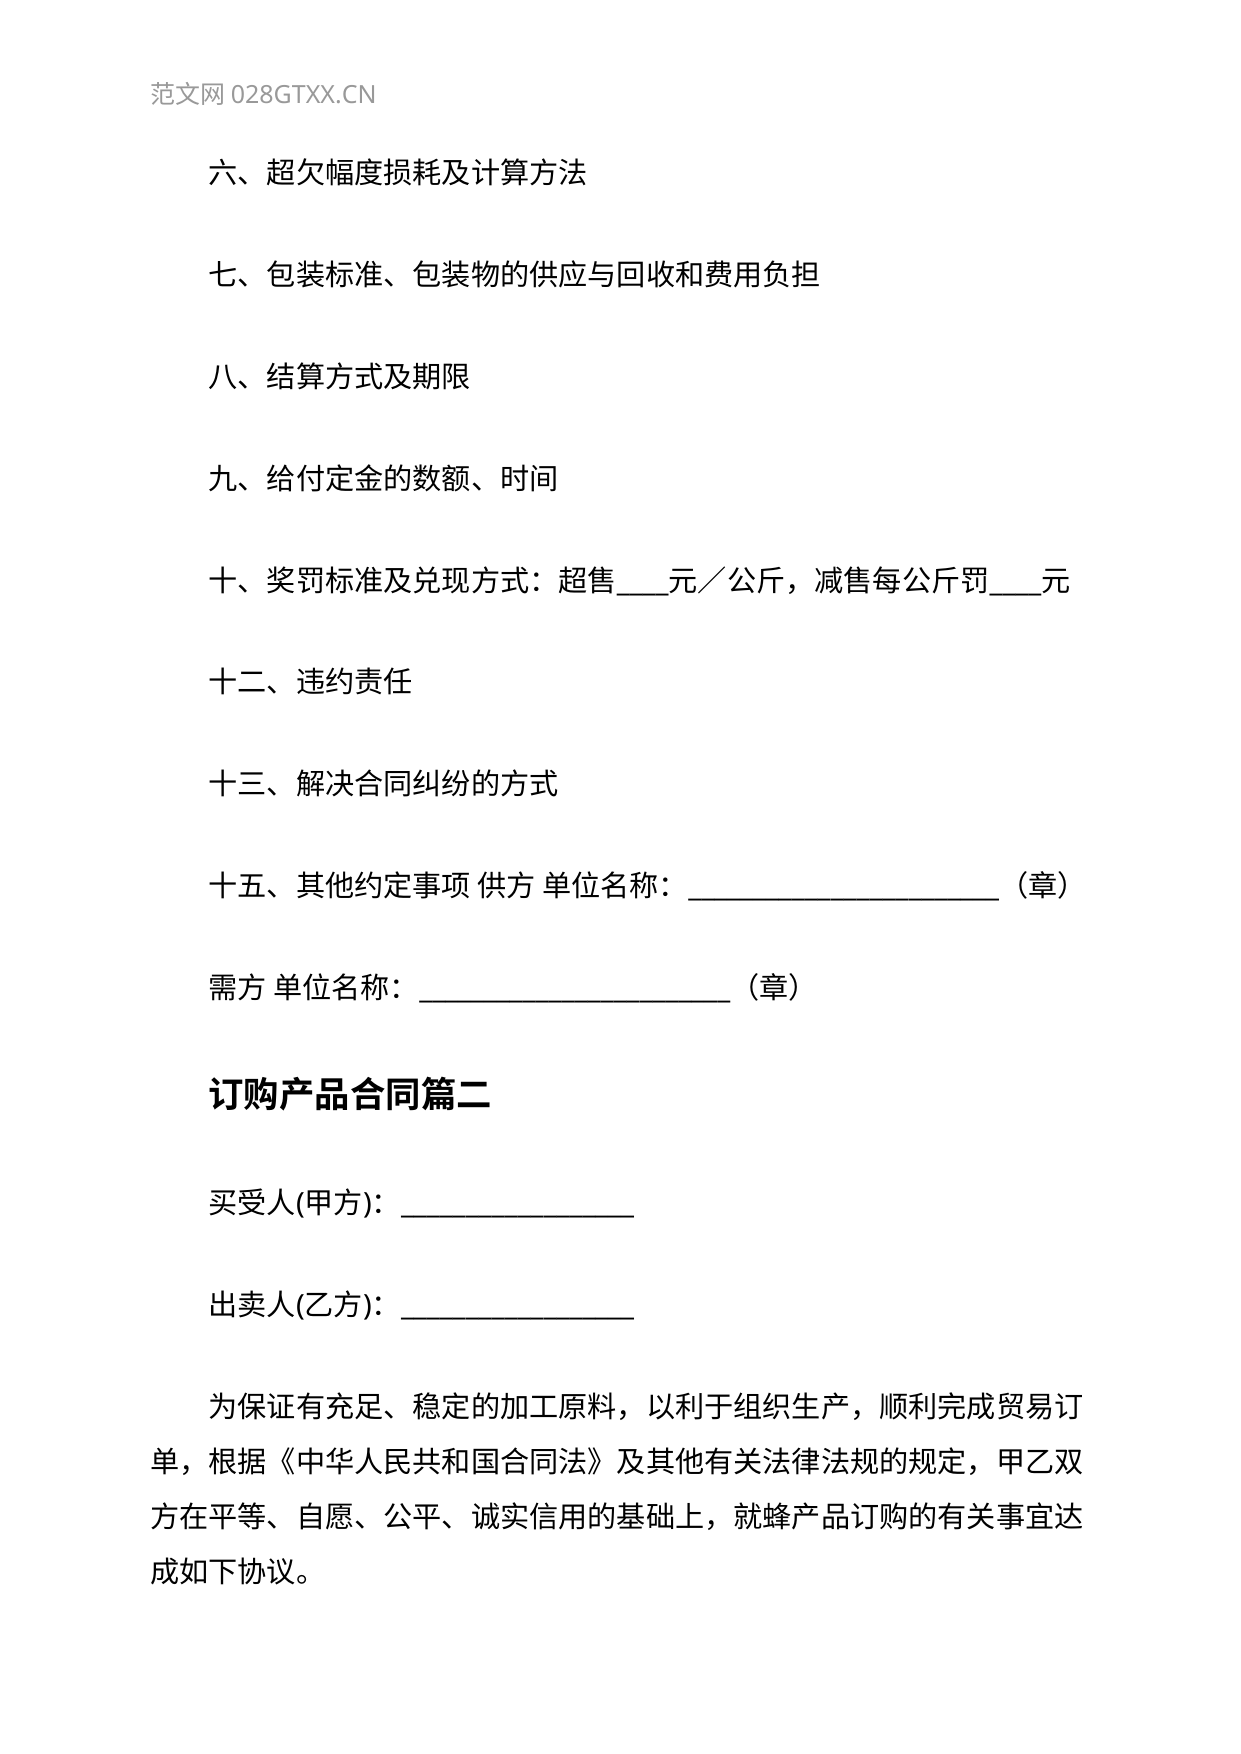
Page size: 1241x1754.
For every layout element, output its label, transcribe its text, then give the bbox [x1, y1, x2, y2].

text 订购产品合同篇二 [150, 1067, 1090, 1118]
text 六、超欠幅度损耗及计算方法 [150, 150, 1090, 192]
text 出卖人(乙方)：__________________ [150, 1282, 1090, 1324]
text 七、包装标准、包装物的供应与回收和费用负担 [150, 252, 1090, 294]
text 十二、违约责任 [150, 659, 1090, 701]
text 买受人(甲方)：__________________ [150, 1180, 1090, 1222]
text 十、奖罚标准及兑现方式：超售____元／公斤，减售每公斤罚____元 [150, 557, 1090, 599]
text 九、给付定金的数额、时间 [150, 455, 1090, 498]
text 为保证有充足、稳定的加工原料，以利于组织生产，顺利完成贸易订单，根据《中华人民共和国合同法》及其他有关法律法规的规定，甲乙双方在平等、自愿、公平、诚实信用的基础上，就蜂产品订购的有关事宜达成如下协议。 [150, 1384, 1090, 1591]
text 十五、其他约定事项 供方 单位名称：________________________（章） [150, 863, 1090, 905]
text 八、结算方式及期限 [150, 353, 1090, 396]
text 十三、解决合同纠纷的方式 [150, 761, 1090, 803]
text 需方 单位名称：________________________（章） [150, 964, 1090, 1007]
